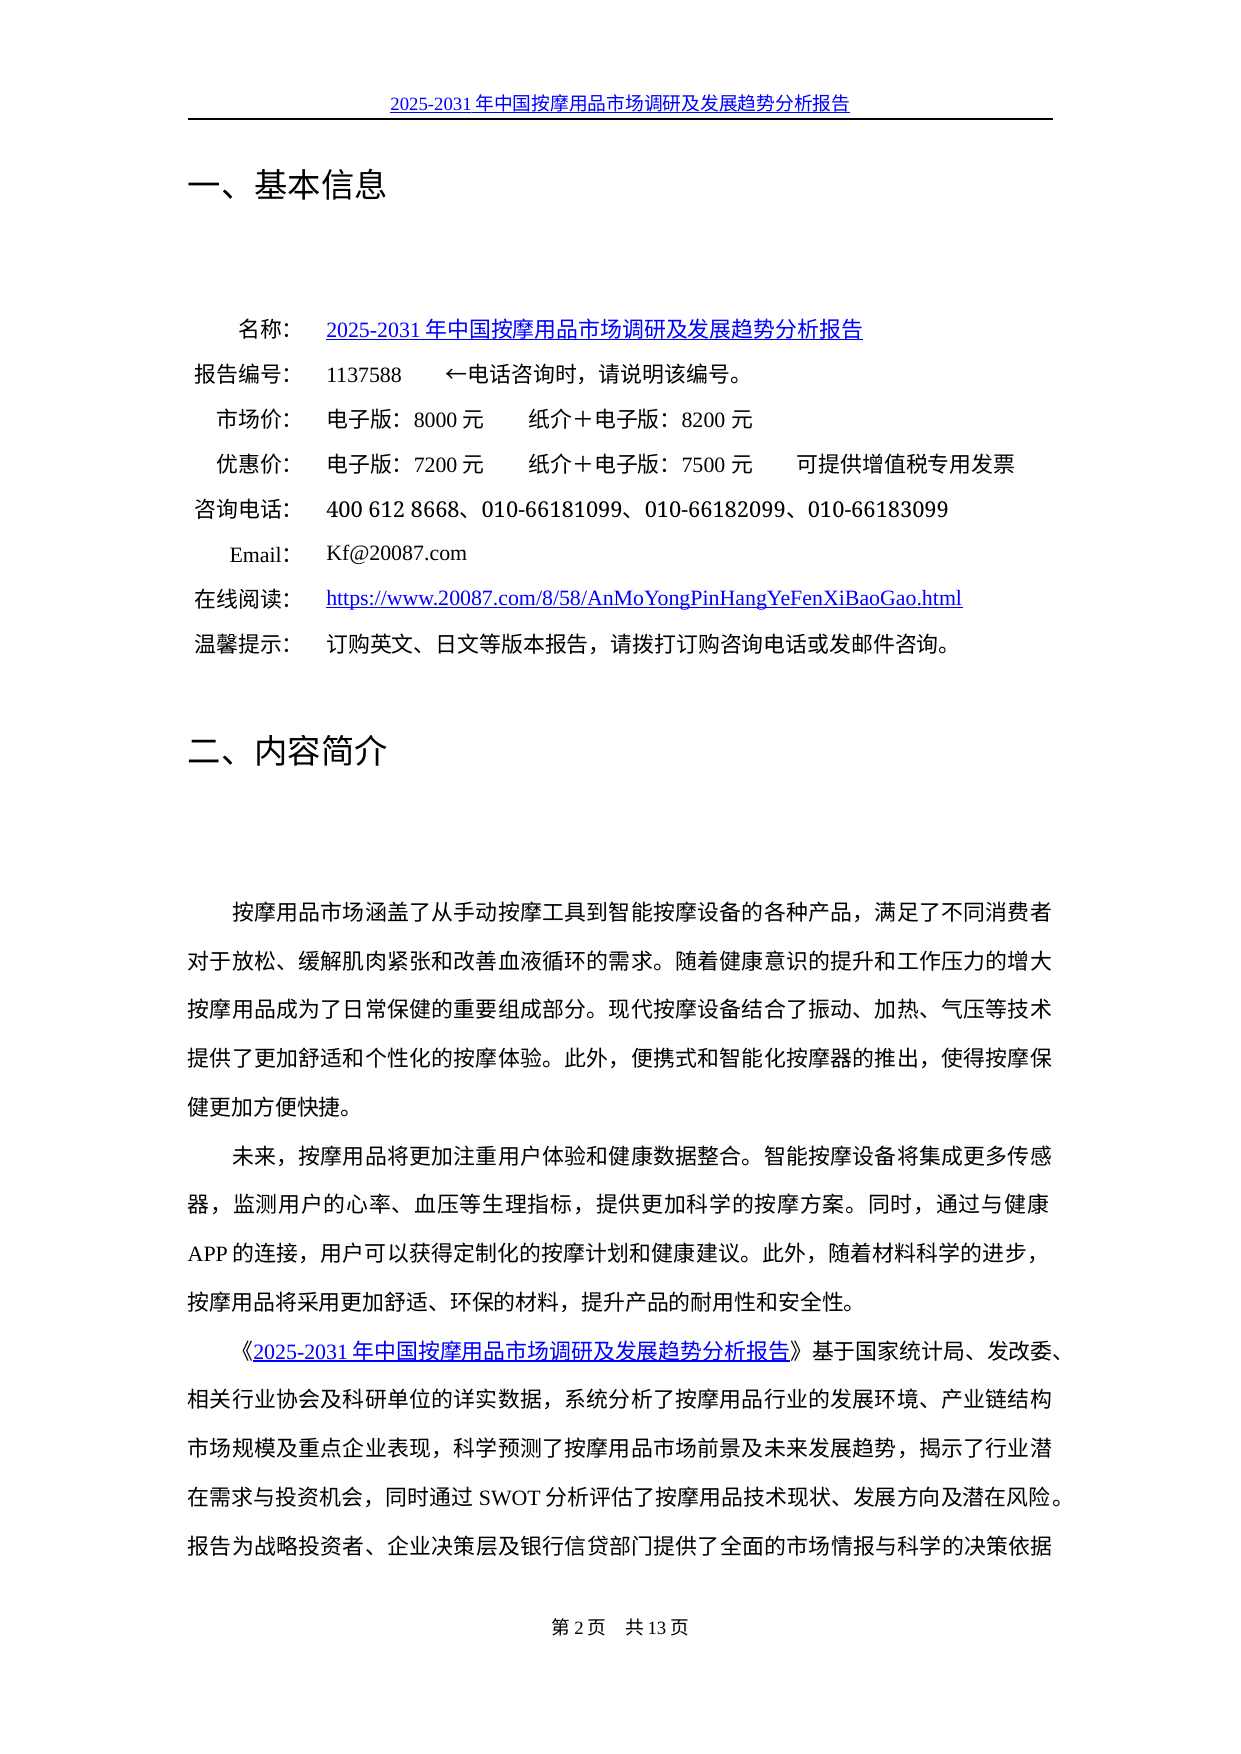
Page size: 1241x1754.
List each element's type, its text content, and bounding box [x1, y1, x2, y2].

title 一、基本信息 [187, 150, 1053, 215]
table_cell 报告编号： [167, 357, 315, 402]
table_cell 优惠价： [167, 447, 315, 492]
table_cell 订购英文、日文等版本报告，请拨打订购咨询电话或发邮件咨询。 [315, 627, 1073, 672]
title 二、内容简介 [187, 717, 1053, 782]
table_cell 温馨提示： [167, 627, 315, 672]
table_header 名称： [167, 312, 315, 357]
table_cell 1137588 ←电话咨询时，请说明该编号。 [315, 357, 1073, 402]
table_cell 电子版：8000 元 纸介＋电子版：8200 元 [315, 402, 1073, 447]
table_cell Email： [167, 537, 315, 582]
table_header 2025-2031年中国按摩用品市场调研及发展趋势分析报告 [315, 312, 1073, 357]
table_cell 400 612 8668、010-66181099、010-66182099、010-66183099 [315, 492, 1073, 537]
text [187, 894, 1053, 1561]
table_cell 在线阅读： [167, 582, 315, 627]
table_cell [315, 582, 1073, 627]
table_cell 市场价： [167, 402, 315, 447]
table_cell 咨询电话： [167, 492, 315, 537]
table_cell 电子版：7200 元 纸介＋电子版：7500 元 可提供增值税专用发票 [315, 447, 1073, 492]
table_cell Kf@20087.com [315, 537, 1073, 582]
